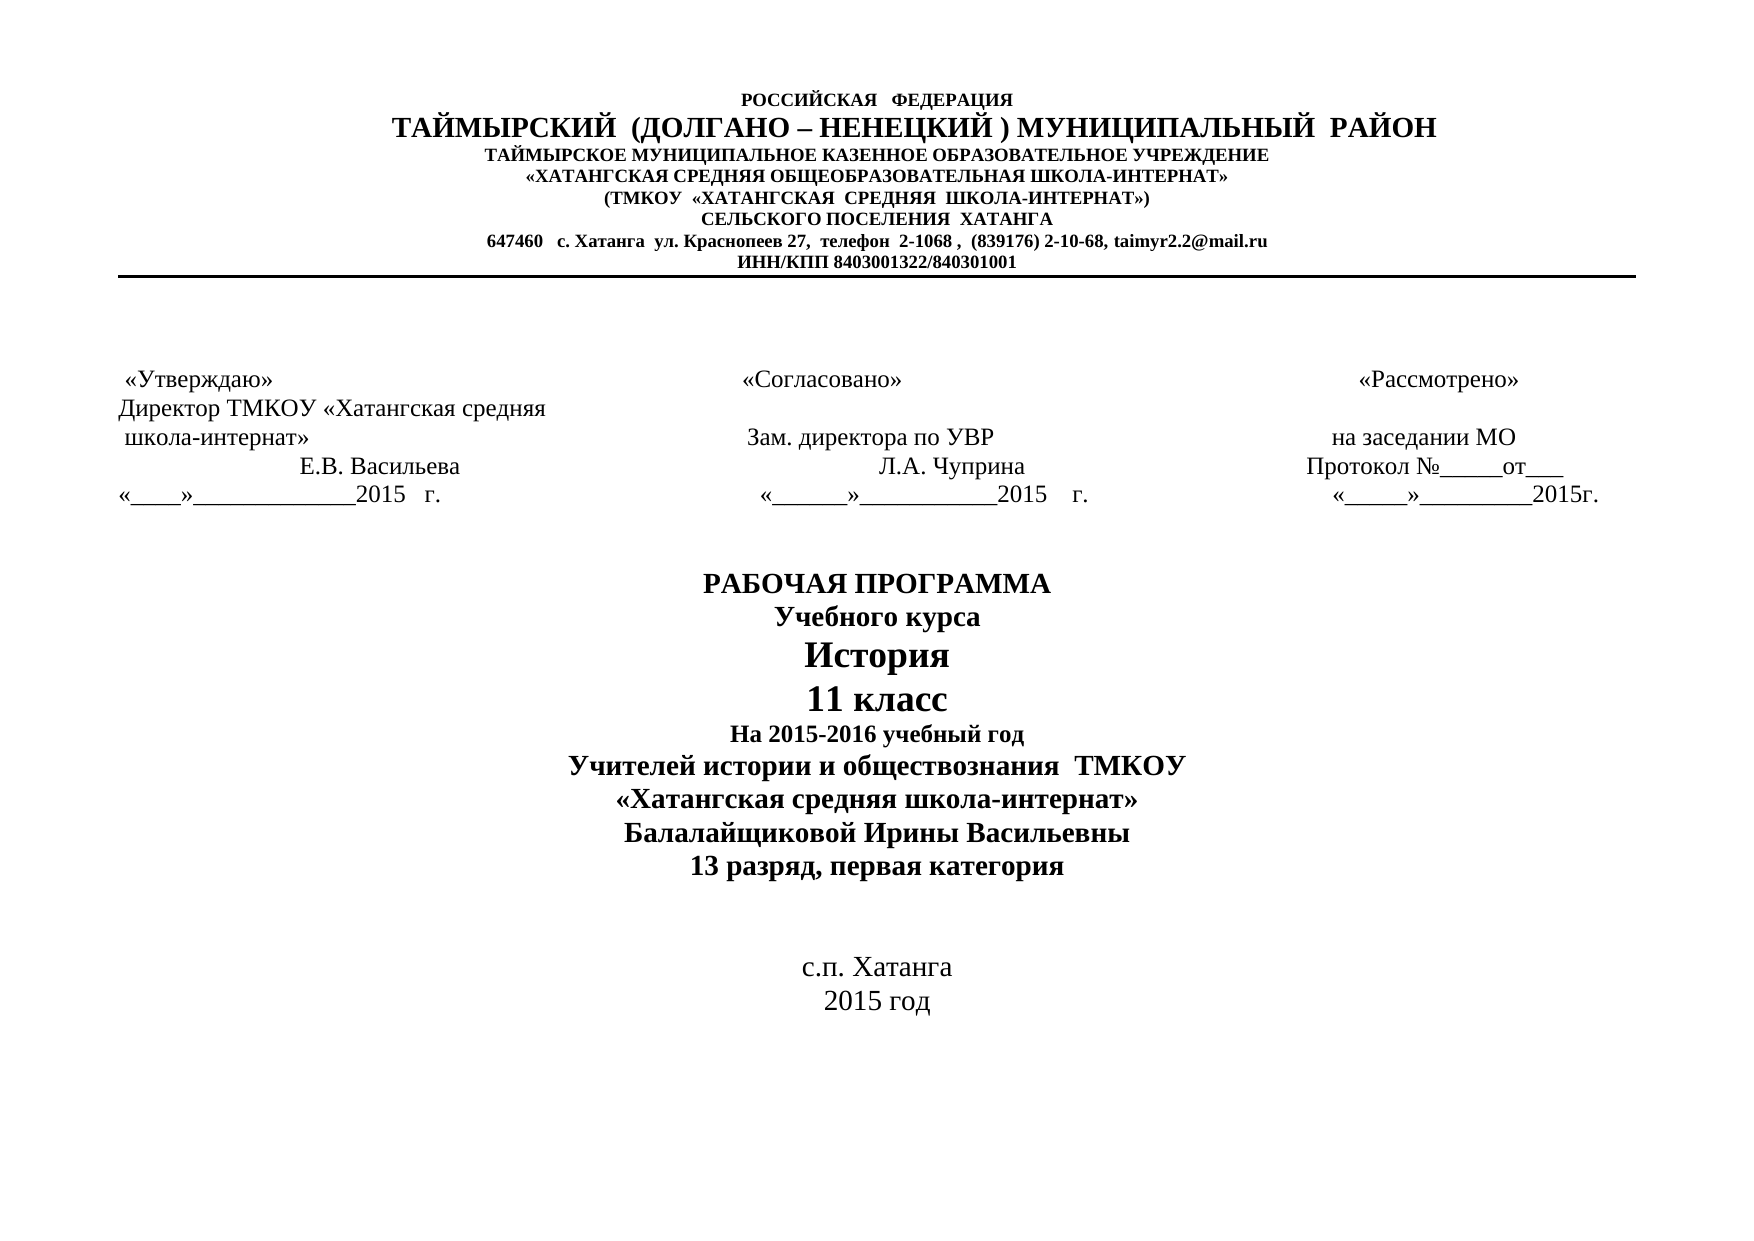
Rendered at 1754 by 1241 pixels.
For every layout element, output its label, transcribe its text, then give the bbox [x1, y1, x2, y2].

text «____»_____________2015 г. «______»___________2015 г. «_____»_________2015г. [118, 479, 1636, 508]
text «Утверждаю» «Согласовано» «Рассмотрено» [118, 364, 1636, 393]
text 647460 с. Хатанга ул. Краснопеев 27, телефон 2-1068 , (839176) 2-10-68, taimyr2.2@mail.ru [118, 230, 1636, 251]
text школа-интернат» Зам. директора по УВР на заседании МО [118, 422, 1636, 451]
text (ТМКОУ «ХАТАНГСКАЯ СРЕДНЯЯ ШКОЛА-ИНТЕРНАТ») [118, 187, 1636, 208]
text 13 разряд, первая категория [118, 848, 1636, 882]
text Учителей истории и обществознания ТМКОУ [118, 748, 1636, 781]
text Директор ТМКОУ «Хатангская средняя [118, 393, 1636, 422]
text РОССИЙСКАЯ ФЕДЕРАЦИЯ [118, 88, 1636, 110]
text Учебного курса [118, 599, 1636, 633]
text СЕЛЬСКОГО ПОСЕЛЕНИЯ ХАТАНГА [118, 208, 1636, 230]
text 11 класс [118, 676, 1636, 719]
text «Хатангская средняя школа-интернат» [118, 781, 1636, 815]
text На 2015-2016 учебный год [118, 719, 1636, 748]
text с.п. Хатанга [118, 949, 1636, 983]
text РАБОЧАЯ ПРОГРАММА [118, 566, 1636, 599]
text Балалайщиковой Ирины Васильевны [118, 815, 1636, 848]
text ТАЙМЫРСКИЙ (ДОЛГАНО – НЕНЕЦКИЙ ) МУНИЦИПАЛЬНЫЙ РАЙОН [118, 110, 1636, 144]
text «ХАТАНГСКАЯ СРЕДНЯЯ ОБЩЕОБРАЗОВАТЕЛЬНАЯ ШКОЛА-ИНТЕРНАТ» [118, 165, 1636, 187]
text История [118, 633, 1636, 676]
text Е.В. Васильева Л.А. Чуприна Протокол №_____от___ [118, 451, 1636, 479]
text ТАЙМЫРСКОЕ МУНИЦИПАЛЬНОЕ КАЗЕННОЕ ОБРАЗОВАТЕЛЬНОЕ УЧРЕЖДЕНИЕ [118, 144, 1636, 165]
text 2015 год [118, 983, 1636, 1016]
text ИНН/КПП 8403001322/840301001 [118, 251, 1636, 275]
